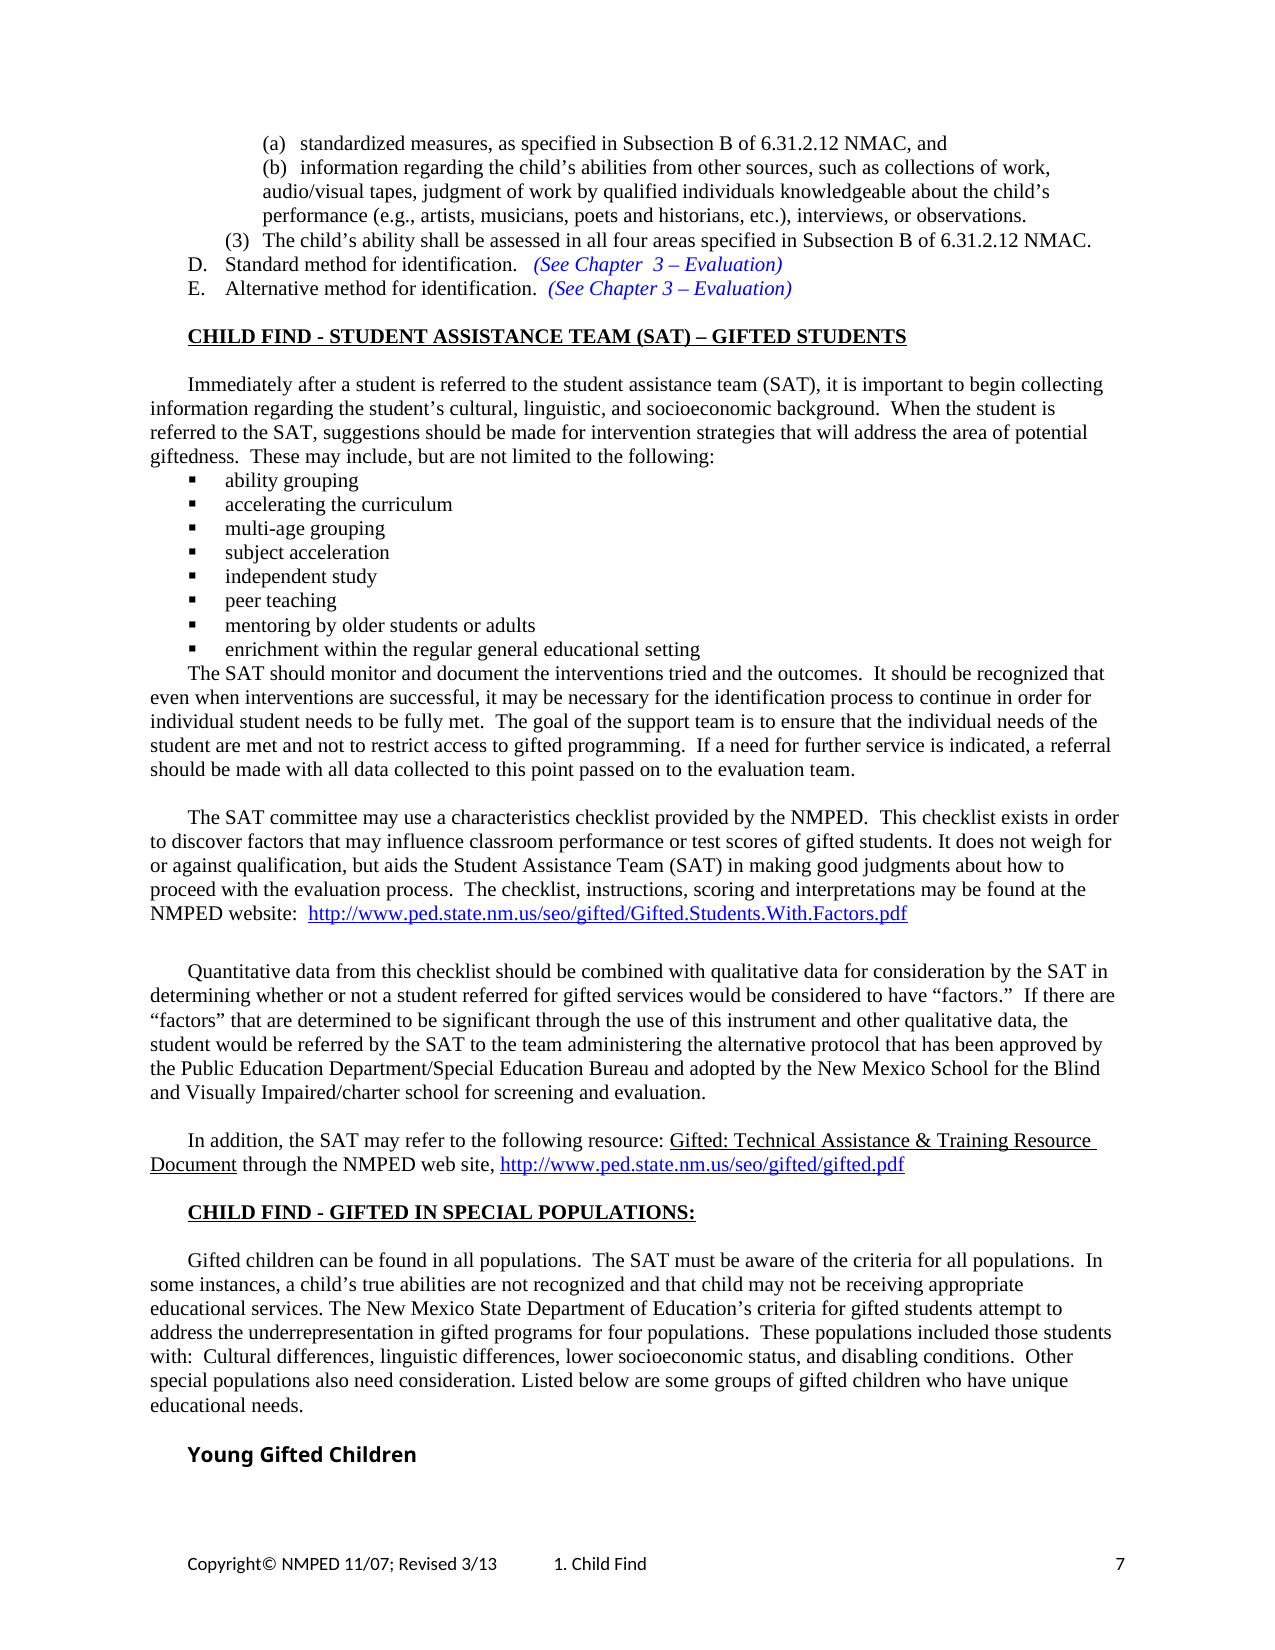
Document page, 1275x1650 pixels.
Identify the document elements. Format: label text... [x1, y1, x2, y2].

text Young Gifted Children [150, 1441, 1125, 1469]
list peer teaching [187, 588, 1125, 612]
text Quantitative data from this checklist should be combined with qualitative data for consideration by the SAT in determining whether or not a student referred for gifted services would be considered to have “factors.” If there are “factors” that are determined to be significant through the use of this instrument and other qualitative data, the student would be referred by the SAT to the team administering the alternative protocol that has been approved by the Public Education Department/Special Education Bureau and adopted by the New Mexico School for the Blind and Visually Impaired/charter school for screening and evaluation. [150, 959, 1125, 1104]
list accelerating the curriculum [187, 492, 1125, 516]
text (3) The child’s ability shall be assessed in all four areas specified in Subsection B of 6.31.2.12 NMAC. [225, 227, 1125, 252]
text CHILD FIND - GIFTED IN SPECIAL POPULATIONS: [150, 1200, 1125, 1224]
list subject acceleration [187, 540, 1125, 564]
text D. Standard method for identification. (See Chapter 3 – Evaluation) [187, 252, 1125, 276]
list mentoring by older students or adults [187, 612, 1125, 637]
list enrichment within the regular general educational setting [187, 637, 1125, 661]
text In addition, the SAT may refer to the following resource: Gifted: Technical Assistance & Training Resource Document through the NMPED web site, http://www.ped.state.nm.us/seo/gifted/gifted.pdf [150, 1128, 1125, 1176]
text CHILD FIND - STUDENT ASSISTANCE TEAM (SAT) – GIFTED STUDENTS [150, 324, 1125, 348]
text (a) standardized measures, as specified in Subsection B of 6.31.2.12 NMAC, and [225, 131, 1125, 155]
list independent study [187, 564, 1125, 588]
text The SAT committee may use a characteristics checklist provided by the NMPED. This checklist exists in order to discover factors that may influence classroom performance or test scores of gifted students. It does not weigh for or against qualification, but aids the Student Assistance Team (SAT) in making good judgments about how to proceed with the evaluation process. The checklist, instructions, scoring and interpretations may be found at the NMPED website: http://www.ped.state.nm.us/seo/gifted/Gifted.Students.With.Factors.pdf [150, 805, 1125, 925]
list ability grouping [187, 468, 1125, 492]
text (b) information regarding the child’s abilities from other sources, such as collections of work, audio/visual tapes, judgment of work by qualified individuals knowledgeable about the child’s performance (e.g., artists, musicians, poets and historians, etc.), interviews, or observations. [225, 155, 1125, 227]
text Immediately after a student is referred to the student assistance team (SAT), it is important to begin collecting information regarding the student’s cultural, linguistic, and socioeconomic background. When the student is referred to the SAT, suggestions should be made for intervention strategies that will address the area of potential giftedness. These may include, but are not limited to the following: [150, 372, 1125, 468]
list multi-age grouping [187, 516, 1125, 540]
text The SAT should monitor and document the interventions tried and the outcomes. It should be recognized that even when interventions are successful, it may be necessary for the identification process to continue in order for individual student needs to be fully met. The goal of the support team is to ensure that the individual needs of the student are met and not to restrict access to gifted programming. If a need for further service is indicated, a referral should be made with all data collected to this point passed on to the evaluation team. [150, 661, 1125, 781]
text Gifted children can be found in all populations. The SAT must be aware of the criteria for all populations. In some instances, a child’s true abilities are not recognized and that child may not be receiving appropriate educational services. The New Mexico State Department of Education’s criteria for gifted students attempt to address the underrepresentation in gifted programs for four populations. These populations included those students with: Cultural differences, linguistic differences, lower socioeconomic status, and disabling conditions. Other special populations also need consideration. Listed below are some groups of gifted children who have unique educational needs. [150, 1248, 1125, 1417]
text E. Alternative method for identification. (See Chapter 3 – Evaluation) [187, 276, 1125, 300]
